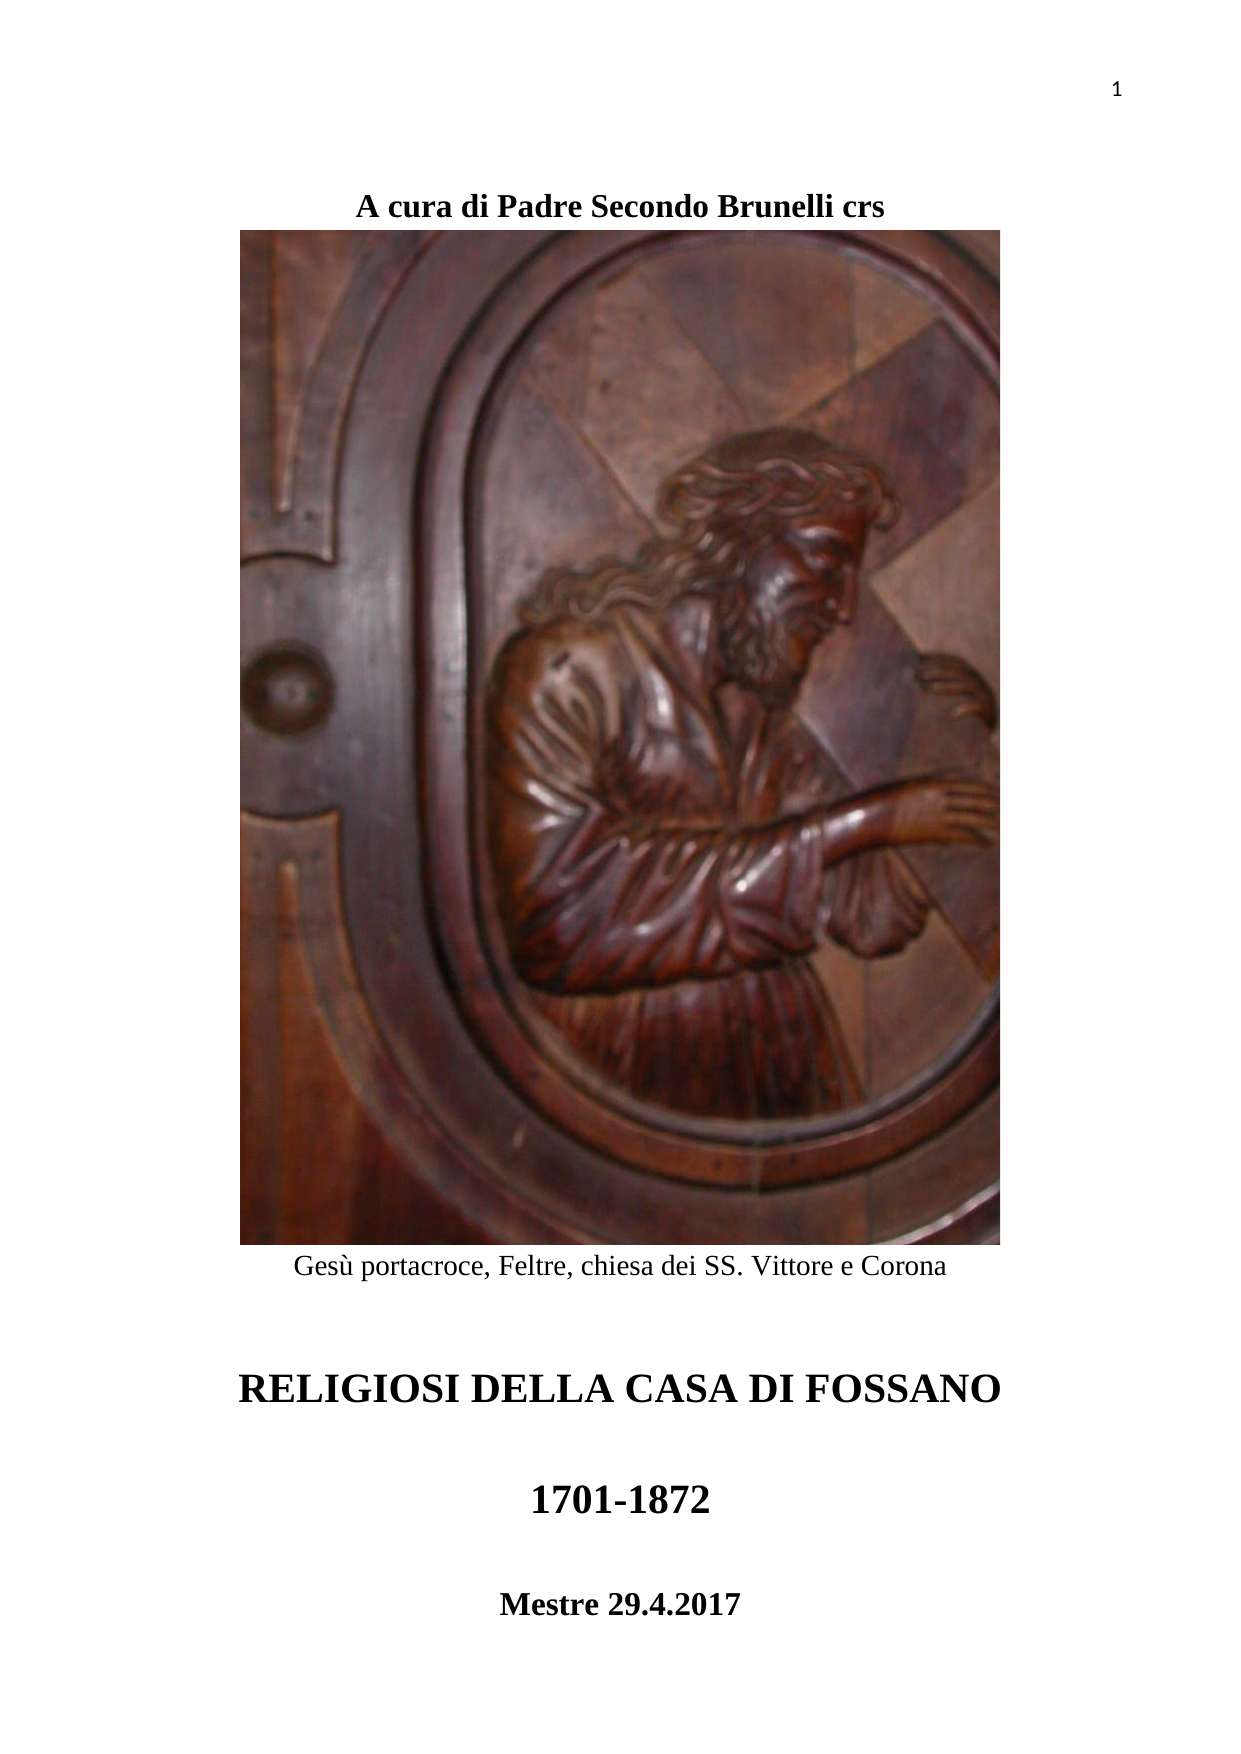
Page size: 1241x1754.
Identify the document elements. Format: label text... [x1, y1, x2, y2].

picture [240, 230, 1001, 1245]
text RELIGIOSI DELLA CASA DI FOSSANO [118, 1364, 1122, 1412]
text A cura di Padre Secondo Brunelli crs [118, 186, 1122, 224]
text Gesù portacroce, Feltre, chiesa dei SS. Vittore e Corona [118, 1248, 1122, 1282]
text 1701-1872 [118, 1474, 1122, 1522]
text Mestre 29.4.2017 [118, 1584, 1122, 1623]
